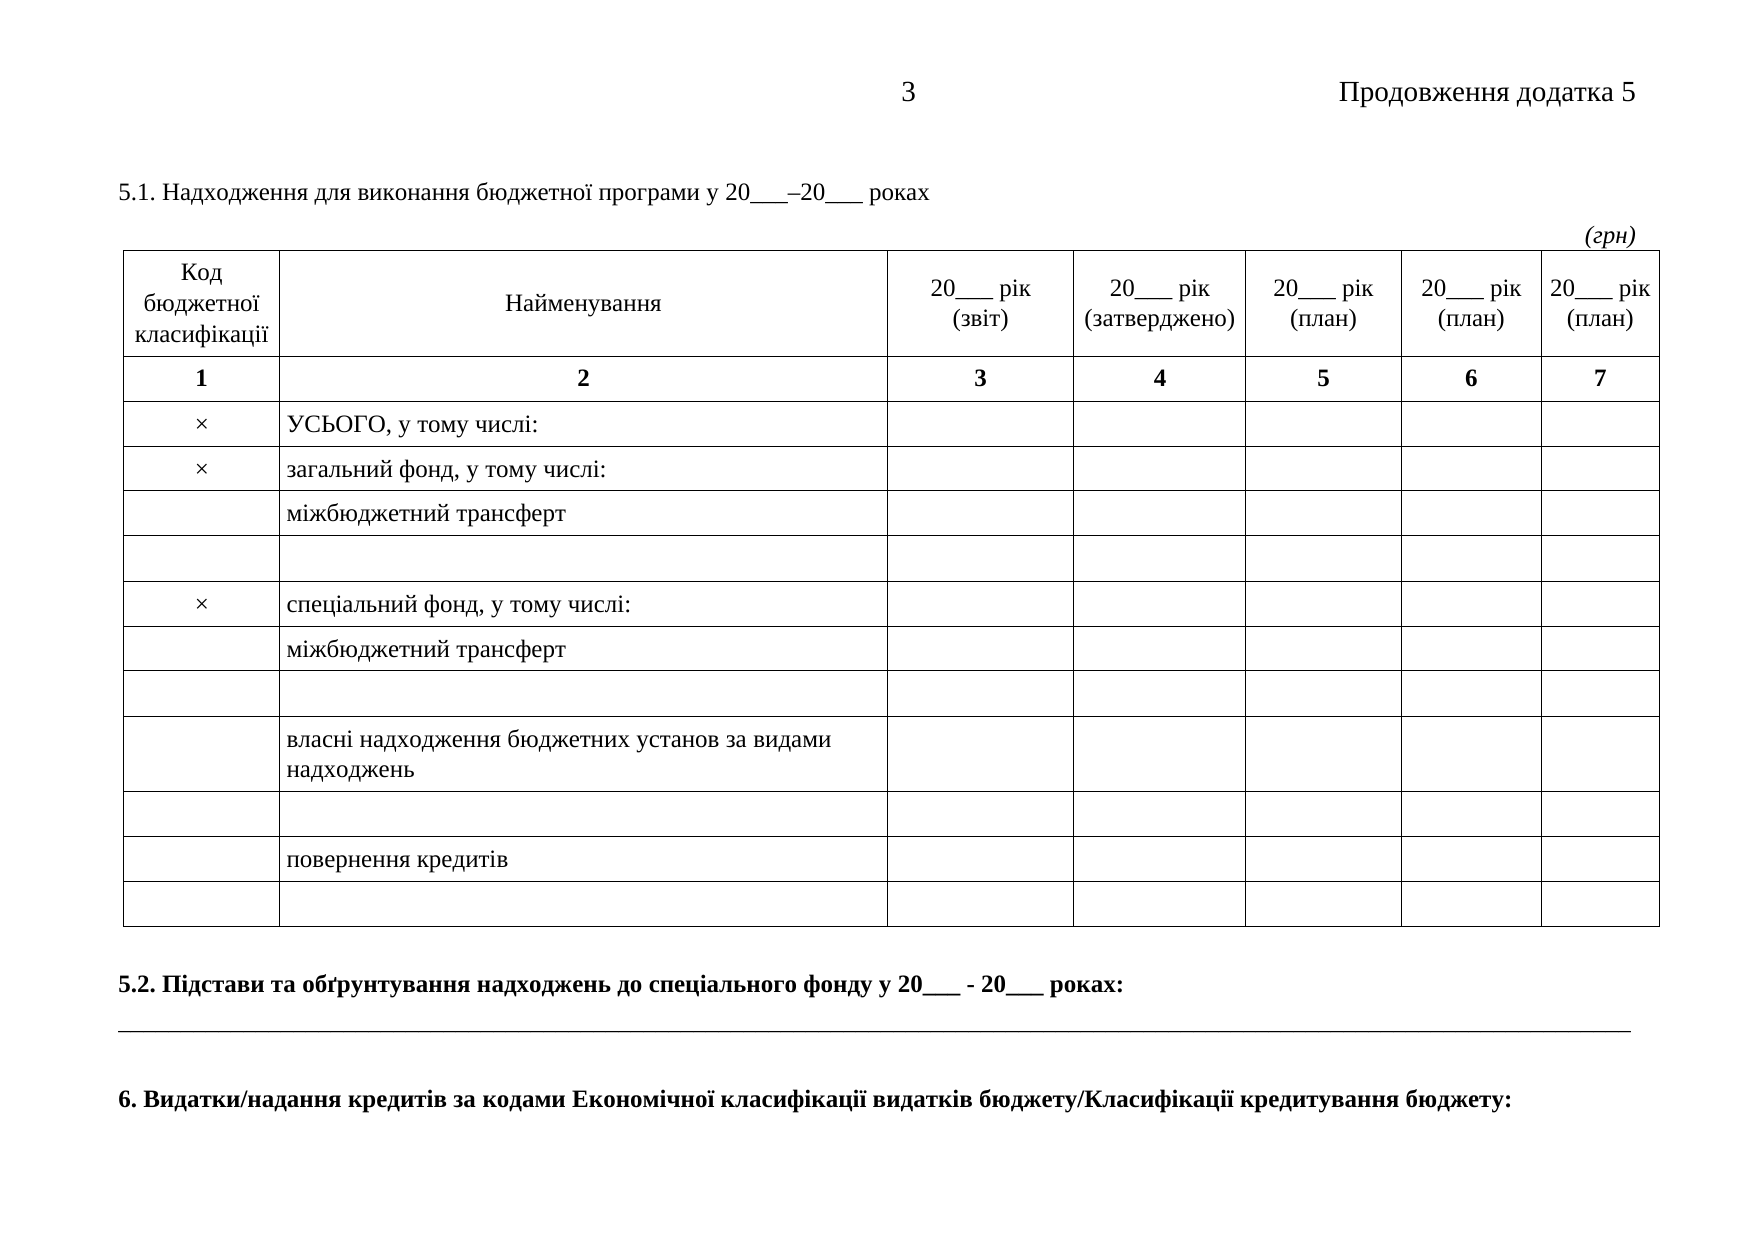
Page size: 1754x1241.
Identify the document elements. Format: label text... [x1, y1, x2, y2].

table_cell [1402, 627, 1541, 670]
table_cell [124, 837, 279, 881]
table_cell [1074, 491, 1245, 535]
text 5.1. Надходження для виконання бюджетної програми у 20___–20___ роках [118, 177, 1636, 206]
table_cell 6 [1402, 357, 1541, 401]
table_cell [1402, 491, 1541, 535]
table_cell [1074, 837, 1245, 881]
table_cell [124, 491, 279, 535]
table_cell [1246, 491, 1401, 535]
table_cell [1402, 837, 1541, 881]
text 6. Видатки/надання кредитів за кодами Економічної класифікації видатків бюджету/Класифікації кредитування бюджету: [118, 1084, 1636, 1113]
table_cell [1074, 536, 1245, 581]
table_cell [1402, 717, 1541, 791]
table_cell міжбюджетний трансферт [280, 491, 887, 535]
table_cell загальний фонд, у тому числі: [280, 447, 887, 490]
table_cell [1074, 402, 1245, 446]
table_cell [888, 402, 1073, 446]
table_cell [1246, 671, 1401, 716]
table_cell [1402, 536, 1541, 581]
table_cell міжбюджетний трансферт [280, 627, 887, 670]
table_cell 3 [888, 357, 1073, 401]
table_cell [1074, 582, 1245, 626]
table_cell [1402, 882, 1541, 926]
table_header 20___ рік (план) [1542, 251, 1659, 356]
table_cell [888, 627, 1073, 670]
table_cell власні надходження бюджетних установ за видами надходжень [280, 717, 887, 791]
table_cell [1074, 447, 1245, 490]
table_cell [1542, 582, 1659, 626]
table_cell [1542, 671, 1659, 716]
table_cell 1 [124, 357, 279, 401]
table_cell [888, 792, 1073, 836]
table_cell [1542, 837, 1659, 881]
table_cell [1542, 447, 1659, 490]
table_cell спеціальний фонд, у тому числі: [280, 582, 887, 626]
table_cell [1246, 882, 1401, 926]
table_cell [280, 671, 887, 716]
table_cell × [124, 582, 279, 626]
table_cell [124, 717, 279, 791]
table_cell [1074, 792, 1245, 836]
table_cell [124, 671, 279, 716]
text _________________________________________________________________________________________________________________________ [118, 1006, 1636, 1034]
text (грн) [118, 220, 1636, 248]
table_cell [1246, 402, 1401, 446]
table_cell [1542, 402, 1659, 446]
table_cell [280, 882, 887, 926]
table_cell [1074, 882, 1245, 926]
table_cell [888, 671, 1073, 716]
table_cell [888, 582, 1073, 626]
table_header 20___ рік (план) [1246, 251, 1401, 356]
table_cell [124, 882, 279, 926]
table_cell [1542, 717, 1659, 791]
table_cell × [124, 402, 279, 446]
table_header 20___ рік (звіт) [888, 251, 1073, 356]
text 5.2. Підстави та обґрунтування надходжень до спеціального фонду у 20___ - 20___ роках: [118, 969, 1636, 998]
table_cell 5 [1246, 357, 1401, 401]
table_cell повернення кредитів [280, 837, 887, 881]
table_cell [124, 536, 279, 581]
table_cell [280, 792, 887, 836]
table_cell [1542, 491, 1659, 535]
table_header Найменування [280, 251, 887, 356]
table_cell [888, 837, 1073, 881]
table_cell [1246, 792, 1401, 836]
table_cell [1074, 717, 1245, 791]
table_cell [1246, 717, 1401, 791]
table_cell [888, 536, 1073, 581]
table_cell [888, 717, 1073, 791]
table_cell [280, 536, 887, 581]
table_cell [888, 491, 1073, 535]
table_cell [888, 447, 1073, 490]
table_cell [1074, 671, 1245, 716]
table_cell 4 [1074, 357, 1245, 401]
table_cell [1246, 536, 1401, 581]
table_cell [1402, 402, 1541, 446]
table_cell [1402, 582, 1541, 626]
table_cell [888, 882, 1073, 926]
table_cell [1246, 582, 1401, 626]
table_cell [1542, 792, 1659, 836]
table_header Код бюджетної класифікації [124, 251, 279, 356]
table_cell [1074, 627, 1245, 670]
table_cell [1246, 447, 1401, 490]
table_cell [1402, 671, 1541, 716]
table_cell [1246, 627, 1401, 670]
table_cell [1246, 837, 1401, 881]
table_header 20___ рік (план) [1402, 251, 1541, 356]
table_cell 2 [280, 357, 887, 401]
table_cell [1542, 536, 1659, 581]
table_cell [124, 627, 279, 670]
table_cell [1402, 792, 1541, 836]
table_cell [1402, 447, 1541, 490]
table_header 20___ рік (затверджено) [1074, 251, 1245, 356]
table_cell [1542, 882, 1659, 926]
table_cell [124, 792, 279, 836]
table_cell 7 [1542, 357, 1659, 401]
table_cell УСЬОГО, у тому числі: [280, 402, 887, 446]
table_cell [1542, 627, 1659, 670]
table_cell × [124, 447, 279, 490]
